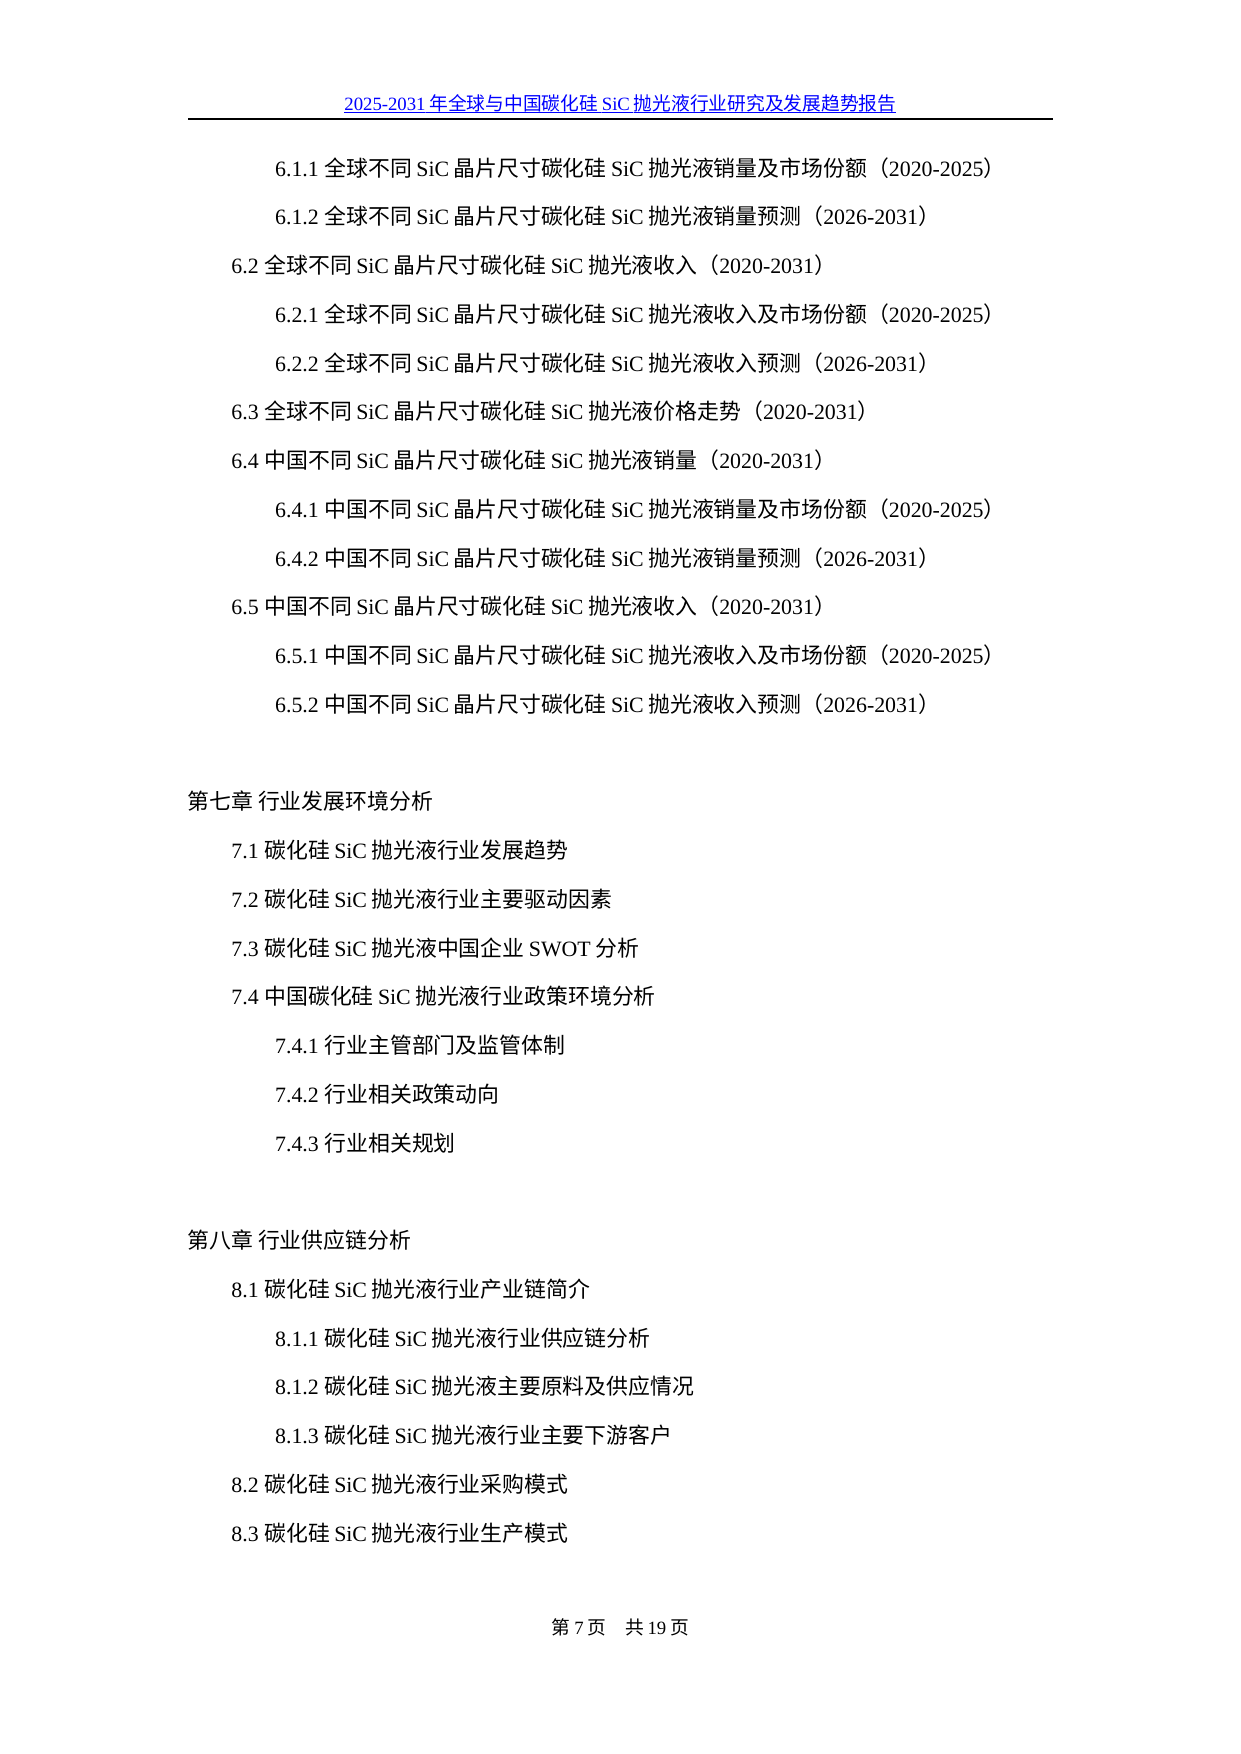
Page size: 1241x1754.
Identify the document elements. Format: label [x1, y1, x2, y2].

text [187, 150, 1053, 1548]
